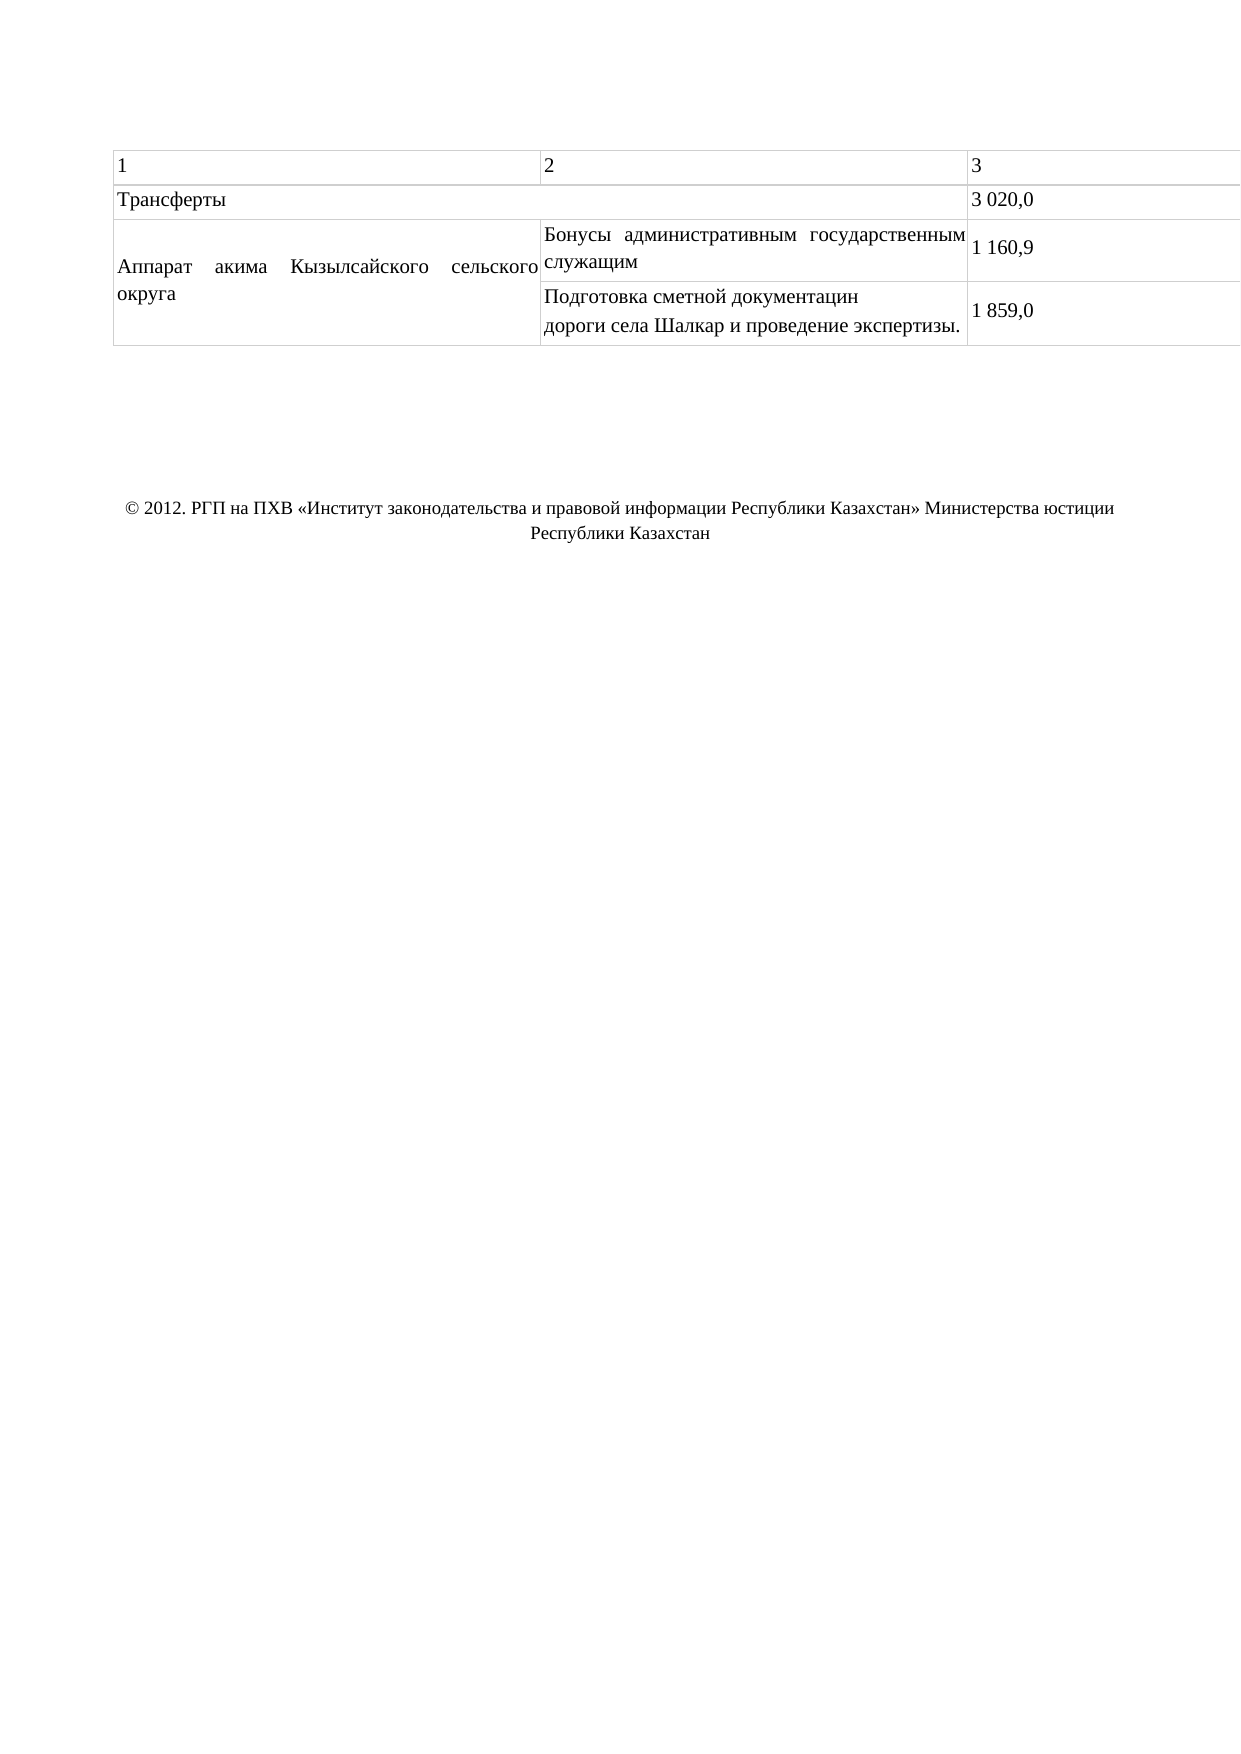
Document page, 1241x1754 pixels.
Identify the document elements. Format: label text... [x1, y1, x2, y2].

table_cell 3 [968, 151, 1240, 184]
table_cell 1 859,0 [968, 282, 1240, 345]
table_cell Трансферты [114, 186, 967, 219]
text © 2012. РГП на ПХВ «Институт законодательства и правовой информации Республики Казахстан» Министерства юстиции Республики Казахстан [112, 497, 1128, 543]
table_cell Бонусы административным государственным служащим [541, 220, 967, 281]
table_cell 1 160,9 [968, 220, 1240, 281]
table_cell 1 [114, 151, 540, 184]
table_cell Аппарат акима Кызылсайского сельского округа [114, 220, 540, 345]
table_cell 3 020,0 [968, 186, 1240, 219]
table_cell 2 [541, 151, 967, 184]
table_cell Подготовка сметной документацин дороги села Шалкар и проведение экспертизы. [541, 282, 967, 345]
